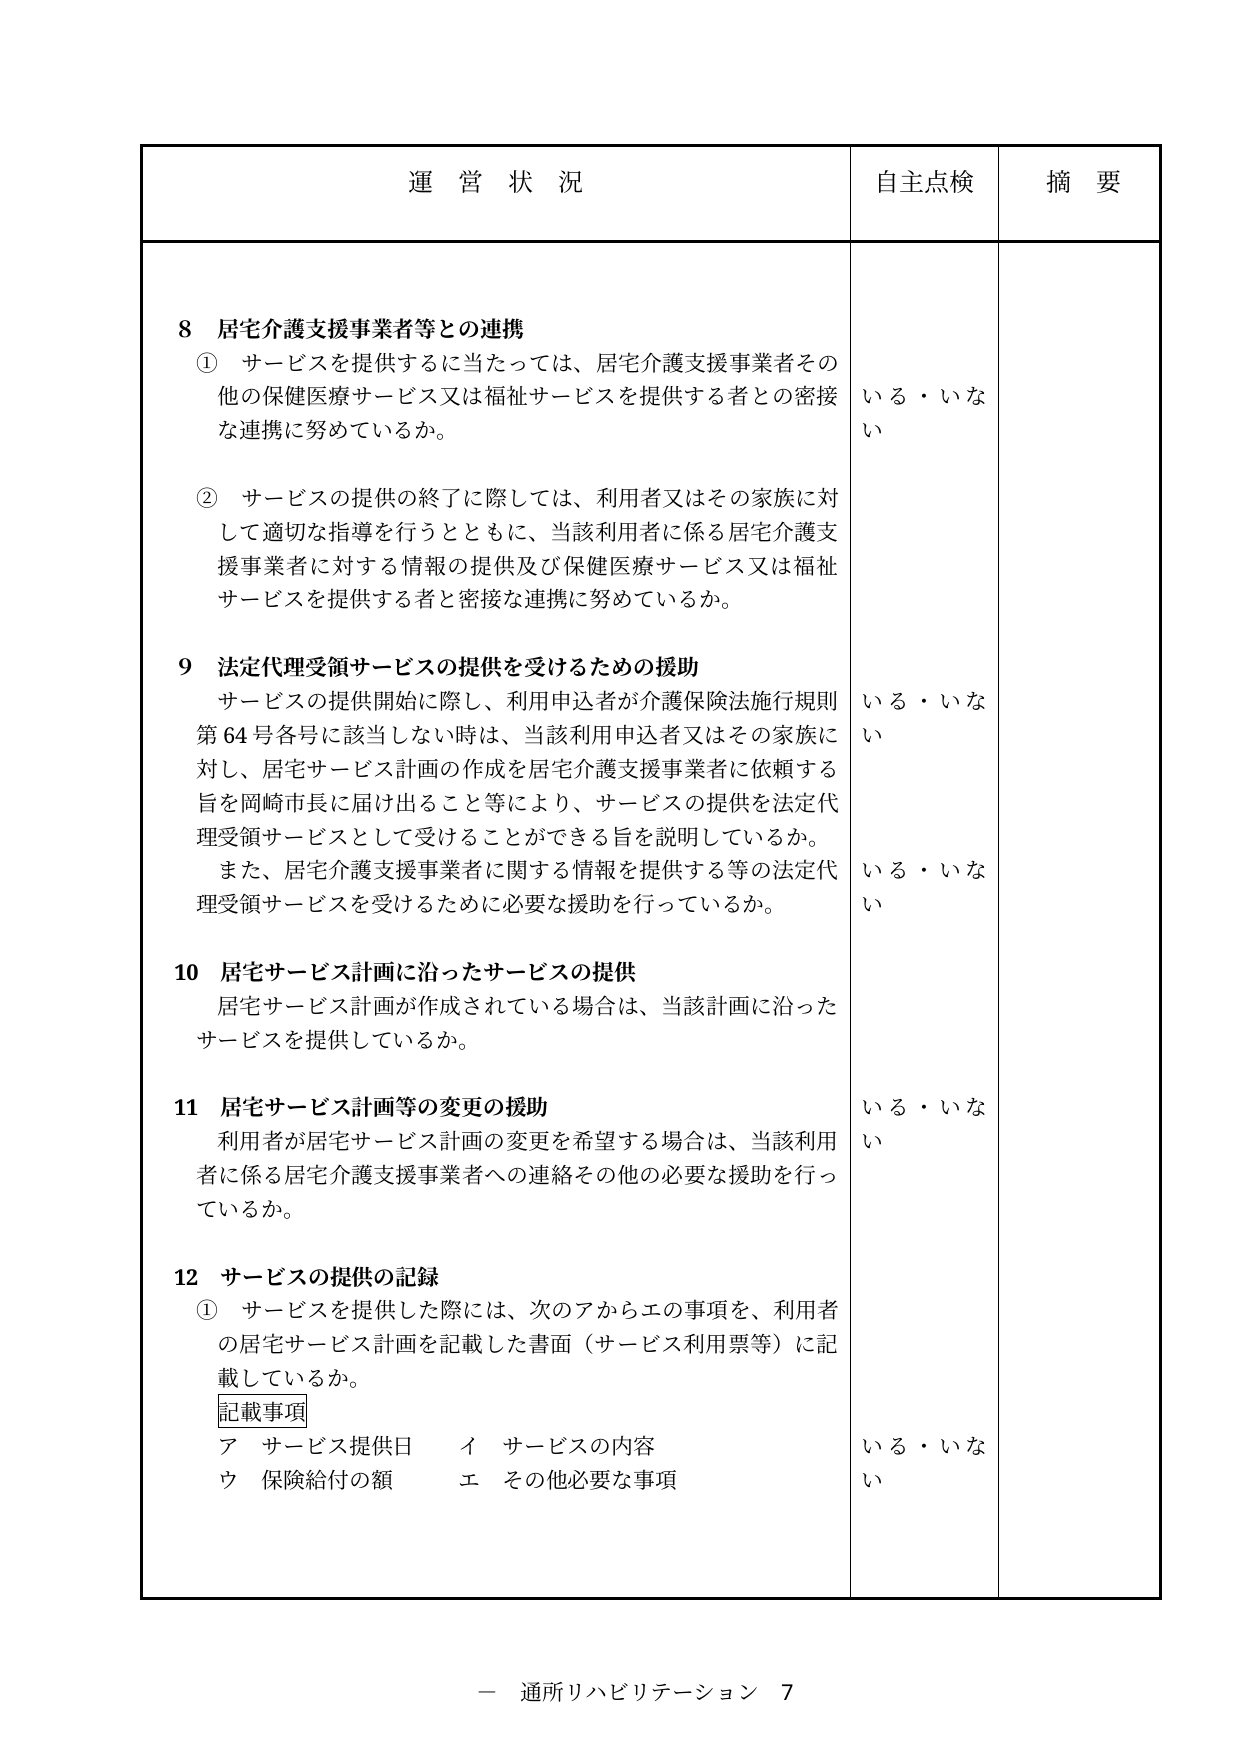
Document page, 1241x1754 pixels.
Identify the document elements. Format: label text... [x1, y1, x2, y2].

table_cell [143, 243, 850, 1597]
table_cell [999, 243, 1159, 1597]
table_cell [851, 243, 998, 1597]
table_header 摘 要 [999, 147, 1159, 240]
table_header 自主点検 [851, 147, 998, 240]
table_header 運 営 状 況 [143, 147, 850, 240]
